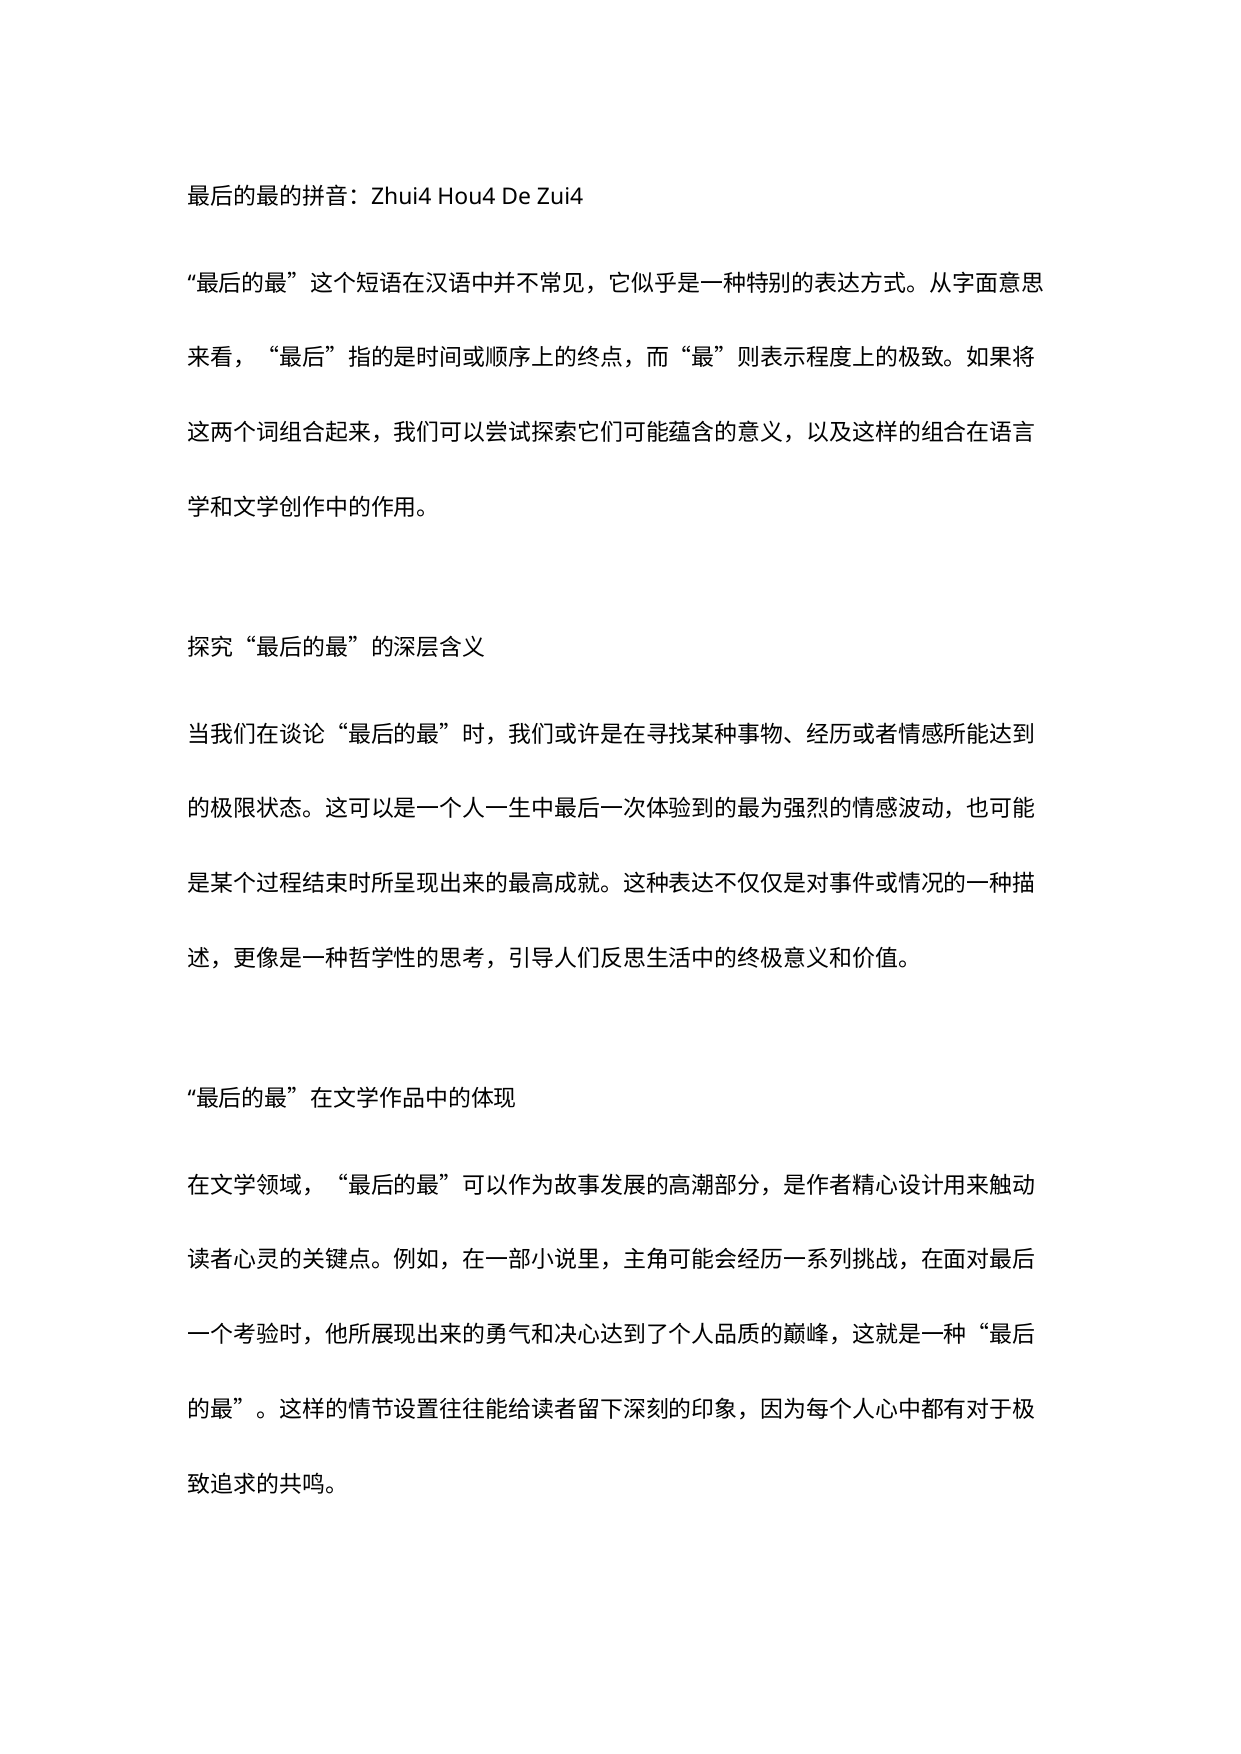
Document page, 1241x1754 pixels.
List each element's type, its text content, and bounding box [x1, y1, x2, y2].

text “最后的最”这个短语在汉语中并不常见，它似乎是一种特别的表达方式。从字面意思来看，“最后”指的是时间或顺序上的终点，而“最”则表示程度上的极致。如果将这两个词组合起来，我们可以尝试探索它们可能蕴含的意义，以及这样的组合在语言学和文学创作中的作用。 [187, 249, 1053, 538]
text 在文学领域，“最后的最”可以作为故事发展的高潮部分，是作者精心设计用来触动读者心灵的关键点。例如，在一部小说里，主角可能会经历一系列挑战，在面对最后一个考验时，他所展现出来的勇气和决心达到了个人品质的巅峰，这就是一种“最后的最”。这样的情节设置往往能给读者留下深刻的印象，因为每个人心中都有对于极致追求的共鸣。 [187, 1151, 1053, 1514]
text 最后的最的拼音：Zhui4 Hou4 De Zui4 [187, 162, 1053, 227]
text 探究“最后的最”的深层含义 [187, 613, 1053, 678]
text “最后的最”在文学作品中的体现 [187, 1064, 1053, 1129]
text 当我们在谈论“最后的最”时，我们或许是在寻找某种事物、经历或者情感所能达到的极限状态。这可以是一个人一生中最后一次体验到的最为强烈的情感波动，也可能是某个过程结束时所呈现出来的最高成就。这种表达不仅仅是对事件或情况的一种描述，更像是一种哲学性的思考，引导人们反思生活中的终极意义和价值。 [187, 700, 1053, 989]
